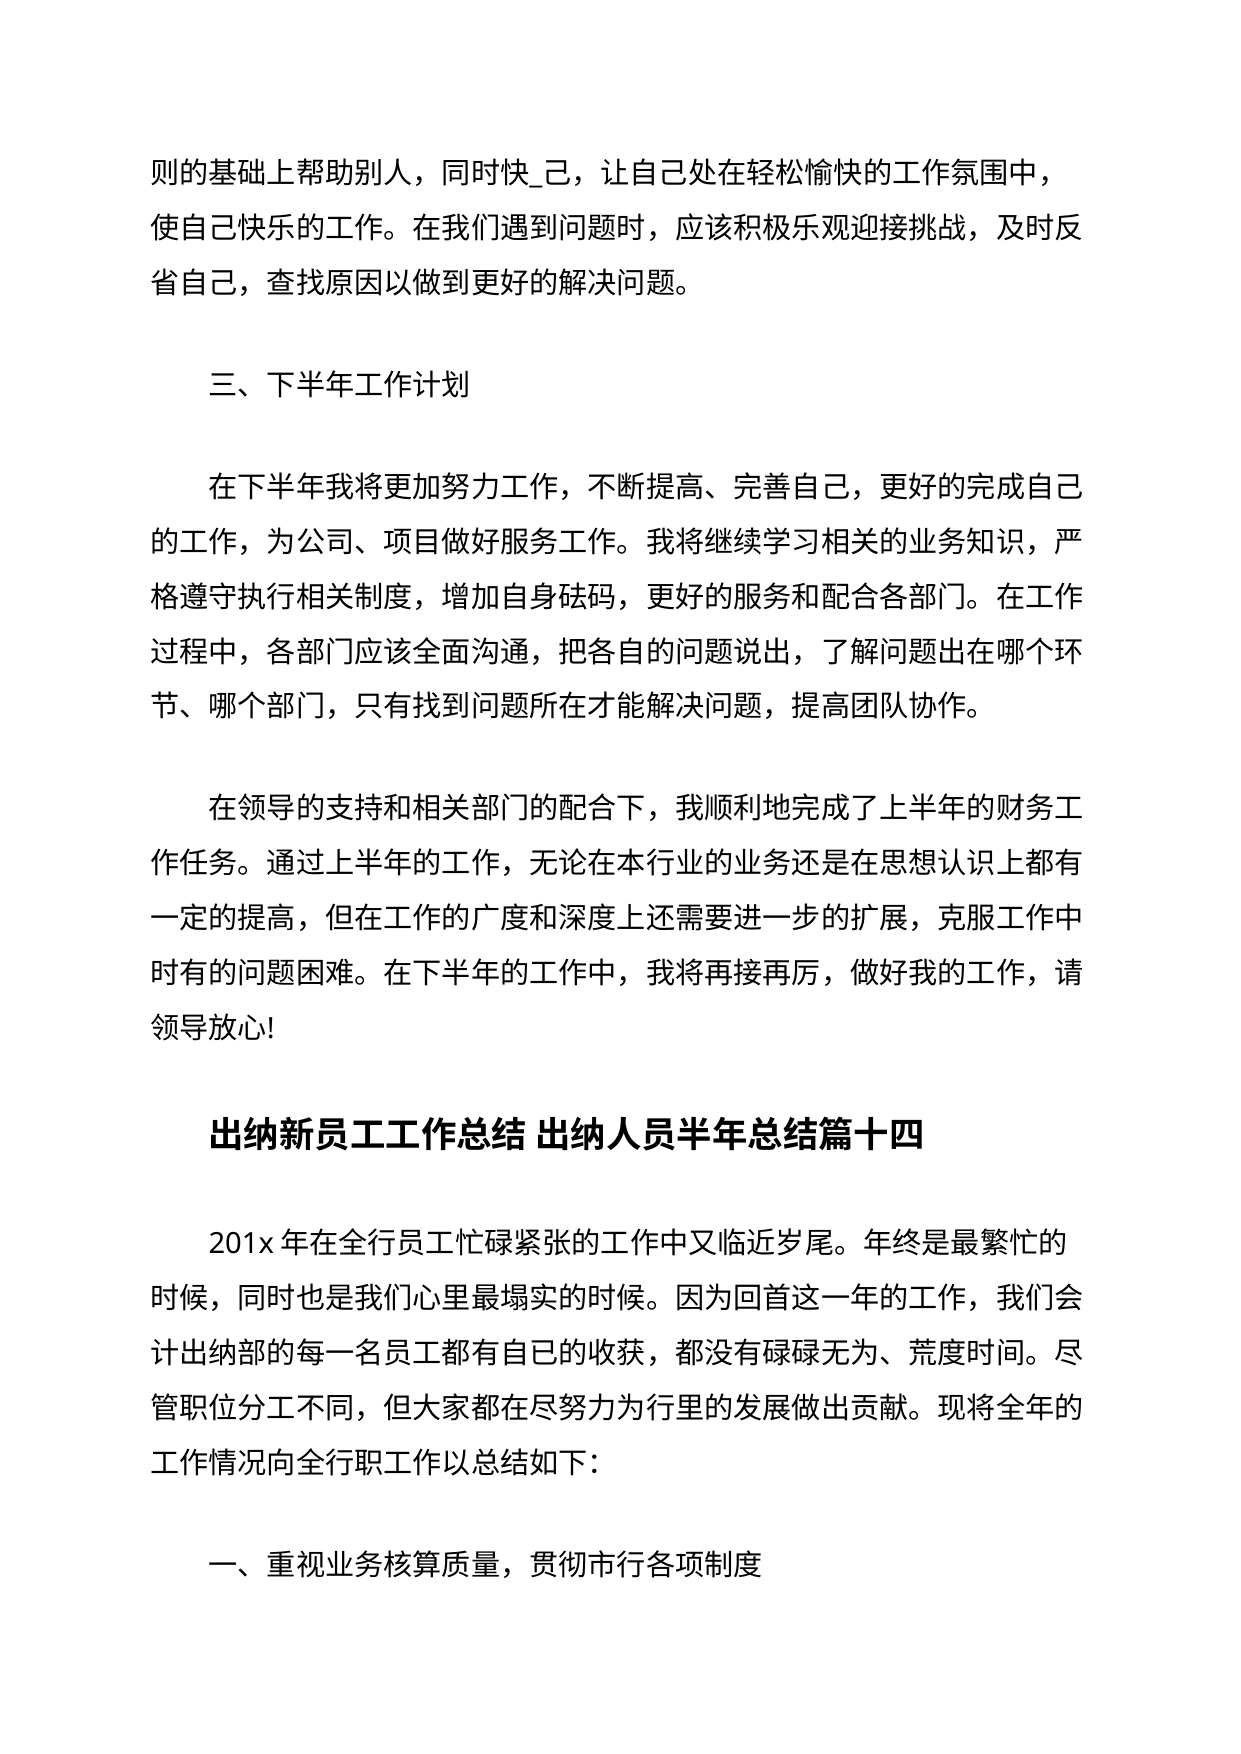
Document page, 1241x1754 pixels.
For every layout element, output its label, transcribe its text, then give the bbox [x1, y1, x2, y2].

text 在下半年我将更加努力工作，不断提高、完善自己，更好的完成自己的工作，为公司、项目做好服务工作。我将继续学习相关的业务知识，严格遵守执行相关制度，增加自身砝码，更好的服务和配合各部门。在工作过程中，各部门应该全面沟通，把各自的问题说出，了解问题出在哪个环节、哪个部门，只有找到问题所在才能解决问题，提高团队协作。 [150, 463, 1090, 725]
text 在领导的支持和相关部门的配合下，我顺利地完成了上半年的财务工作任务。通过上半年的工作，无论在本行业的业务还是在思想认识上都有一定的提高，但在工作的广度和深度上还需要进一步的扩展，克服工作中时有的问题困难。在下半年的工作中，我将再接再厉，做好我的工作，请领导放心! [150, 785, 1090, 1047]
text 201x年在全行员工忙碌紧张的工作中又临近岁尾。年终是最繁忙的时候，同时也是我们心里最塌实的时候。因为回首这一年的工作，我们会计出纳部的每一名员工都有自已的收获，都没有碌碌无为、荒度时间。尽管职位分工不同，但大家都在尽努力为行里的发展做出贡献。现将全年的工作情况向全行职工作以总结如下： [150, 1220, 1090, 1482]
text 一、重视业务核算质量，贯彻市行各项制度 [150, 1541, 1090, 1583]
text 三、下半年工作计划 [150, 362, 1090, 404]
text 出纳新员工工作总结 出纳人员半年总结篇十四 [150, 1106, 1090, 1158]
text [150, 150, 1090, 302]
